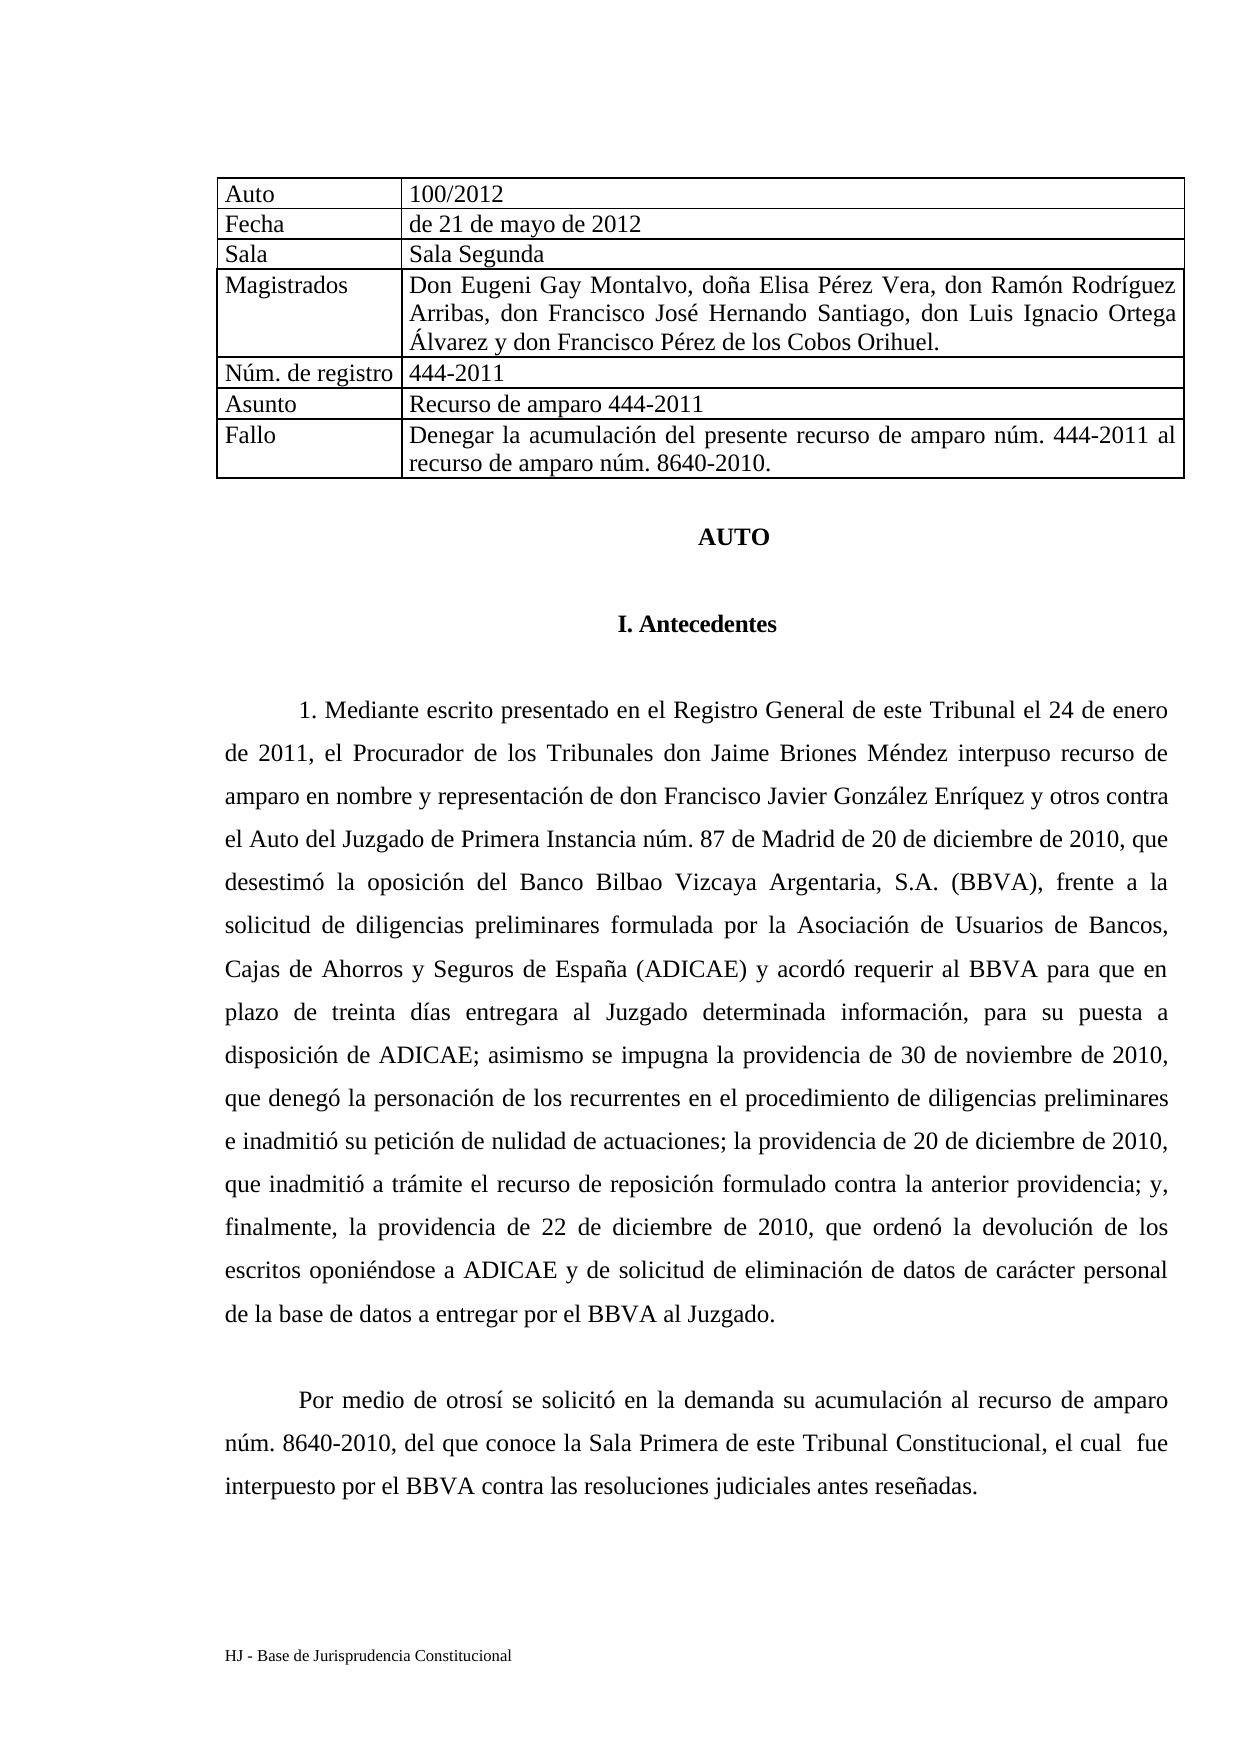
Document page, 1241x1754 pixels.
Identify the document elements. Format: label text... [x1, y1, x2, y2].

table_cell Sala Segunda [402, 240, 1184, 268]
table_cell Magistrados [218, 270, 401, 356]
table_header Auto [218, 179, 401, 207]
table_cell Fallo [218, 420, 401, 477]
table_cell Recurso de amparo 444-2011 [403, 389, 1183, 418]
text I. Antecedentes [224, 609, 1169, 637]
text Por medio de otrosí se solicitó en la demanda su acumulación al recurso de amparo núm. 8640-2010, del que conoce la Sala Primera de este Tribunal Constitucional, el cual fue interpuesto por el BBVA contra las resoluciones judiciales antes reseñadas. [224, 1385, 1169, 1500]
table_cell Asunto [218, 389, 401, 418]
table_cell Núm. de registro [218, 358, 401, 387]
table_cell de 21 de mayo de 2012 [402, 209, 1184, 238]
table_cell Fecha [218, 209, 401, 238]
table_cell 444-2011 [403, 358, 1183, 387]
table_cell Denegar la acumulación del presente recurso de amparo núm. 444-2011 al recurso de amparo núm. 8640-2010. [403, 420, 1183, 477]
text AUTO [224, 522, 1169, 551]
table_cell Sala [218, 240, 401, 268]
text 1. Mediante escrito presentado en el Registro General de este Tribunal el 24 de enero de 2011, el Procurador de los Tribunales don Jaime Briones Méndez interpuso recurso de amparo en nombre y representación de don Francisco Javier González Enríquez y otros contra el Auto del Juzgado de Primera Instancia núm. 87 de Madrid de 20 de diciembre de 2010, que desestimó la oposición del Banco Bilbao Vizcaya Argentaria, S.A. (BBVA), frente a la solicitud de diligencias preliminares formulada por la Asociación de Usuarios de Bancos, Cajas de Ahorros y Seguros de España (ADICAE) y acordó requerir al BBVA para que en plazo de treinta días entregara al Juzgado determinada información, para su puesta a disposición de ADICAE; asimismo se impugna la providencia de 30 de noviembre de 2010, que denegó la personación de los recurrentes en el procedimiento de diligencias preliminares e inadmitió su petición de nulidad de actuaciones; la providencia de 20 de diciembre de 2010, que inadmitió a trámite el recurso de reposición formulado contra la anterior providencia; y, finalmente, la providencia de 22 de diciembre de 2010, que ordenó la devolución de los escritos oponiéndose a ADICAE y de solicitud de eliminación de datos de carácter personal de la base de datos a entregar por el BBVA al Juzgado. [224, 695, 1169, 1327]
table_cell Don Eugeni Gay Montalvo, doña Elisa Pérez Vera, don Ramón Rodríguez Arribas, don Francisco José Hernando Santiago, don Luis Ignacio Ortega Álvarez y don Francisco Pérez de los Cobos Orihuel. [403, 270, 1183, 356]
table_header 100/2012 [402, 179, 1184, 207]
